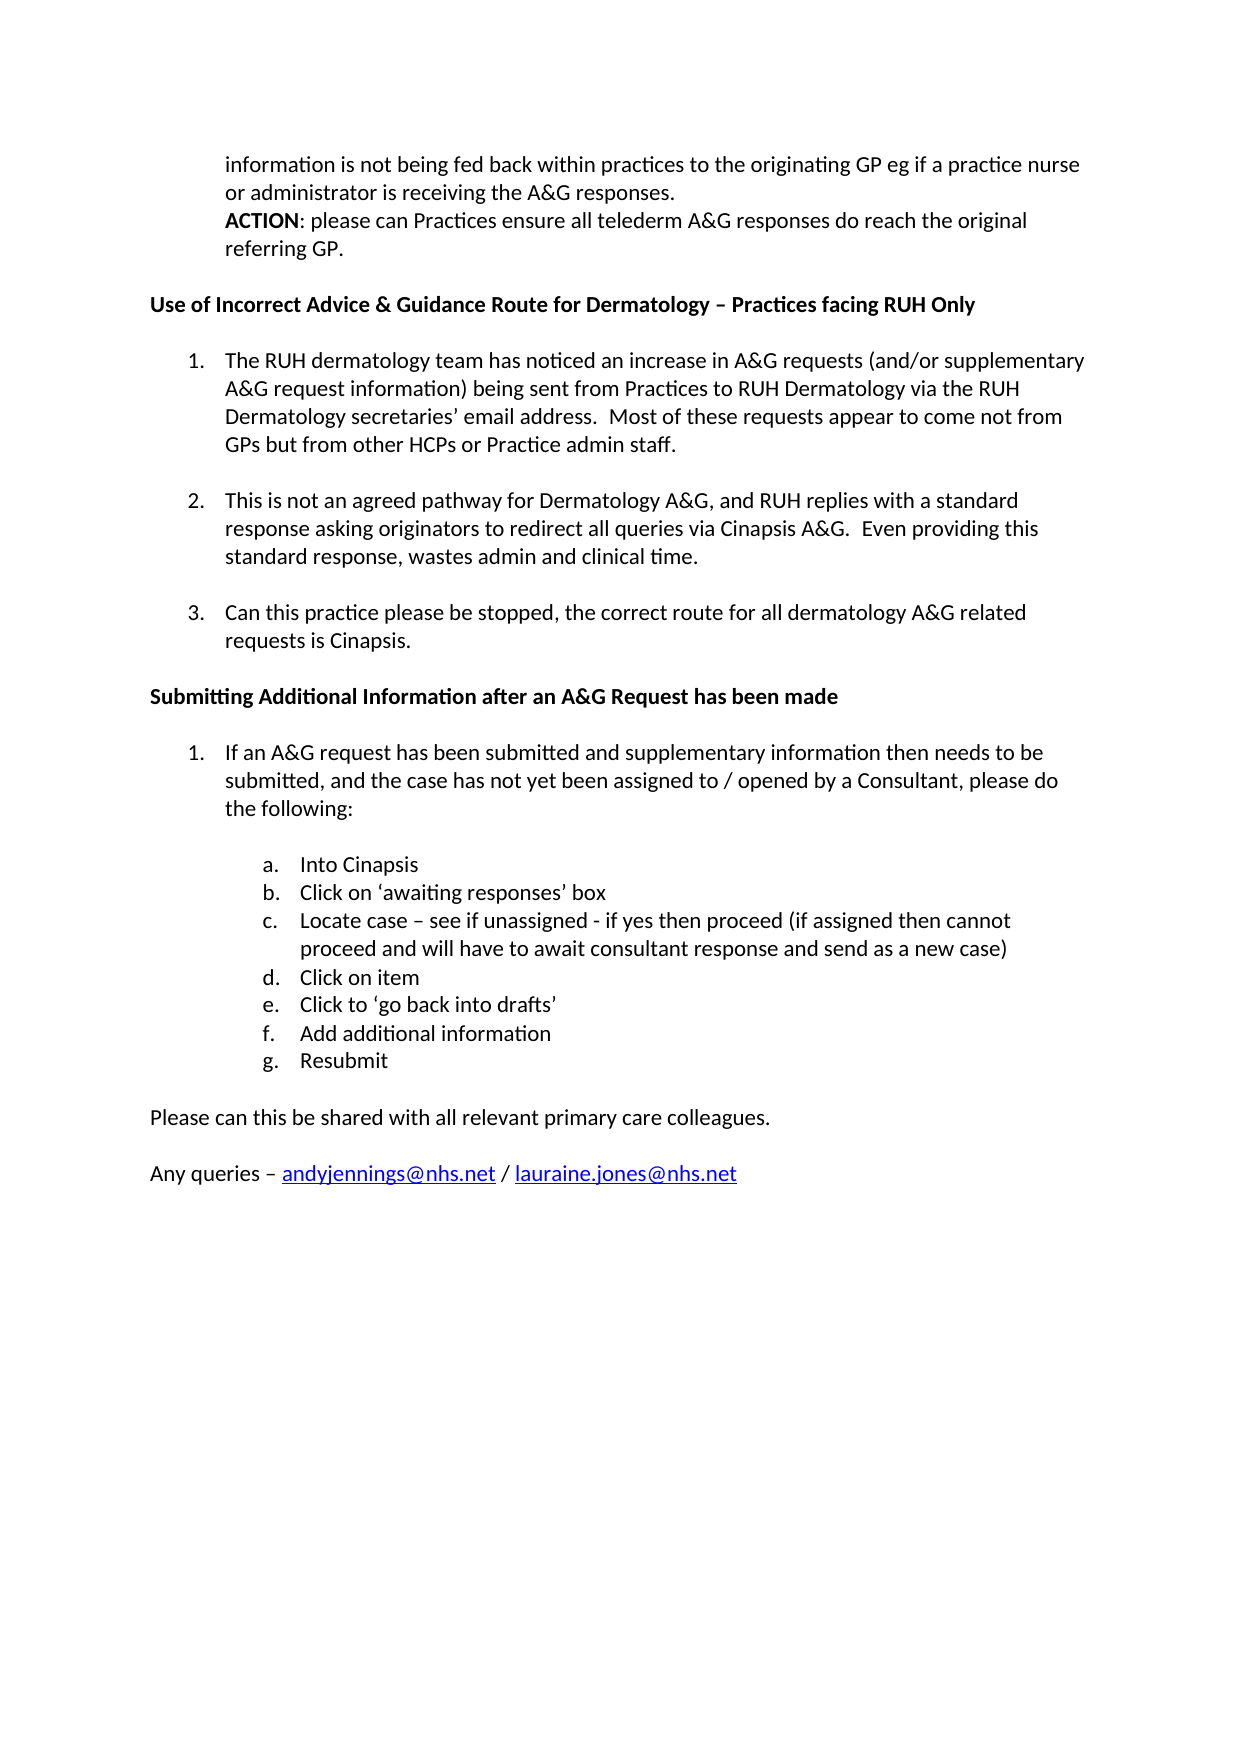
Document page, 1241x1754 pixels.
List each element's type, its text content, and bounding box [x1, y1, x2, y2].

list This is not an agreed pathway for Dermatology A&G, and RUH replies with a standard response asking originators to redirect all queries via Cinapsis A&G. Even providing this standard response, wastes admin and clinical time. [187, 486, 1090, 570]
list Can this practice please be stopped, the correct route for all dermatology A&G related requests is Cinapsis. [187, 598, 1090, 654]
list Into Cinapsis [262, 851, 1090, 878]
list Locate case – see if unassigned - if yes then proceed (if assigned then cannot proceed and will have to await consultant response and send as a new case) [262, 907, 1090, 963]
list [187, 150, 1090, 206]
list The RUH dermatology team has noticed an increase in A&G requests (and/or supplementary A&G request information) being sent from Practices to RUH Dermatology via the RUH Dermatology secretaries’ email address. Most of these requests appear to come not from GPs but from other HCPs or Practice admin staff. [187, 346, 1090, 458]
list If an A&G request has been submitted and supplementary information then needs to be submitted, and the case has not yet been assigned to / opened by a Consultant, please do the following: [187, 738, 1090, 822]
text Any queries – andyjennings@nhs.net / lauraine.jones@nhs.net [150, 1159, 1090, 1187]
list Please can this be shared with all relevant primary care colleagues. [150, 1103, 1090, 1131]
list Click on item [262, 963, 1090, 991]
text Submitting Additional Information after an A&G Request has been made [150, 682, 1090, 710]
list Resubmit [262, 1047, 1090, 1075]
list Click to ‘go back into drafts’ [262, 991, 1090, 1019]
text Use of Incorrect Advice & Guidance Route for Dermatology – Practices facing RUH Only [150, 290, 1090, 318]
list ACTION: please can Practices ensure all telederm A&G responses do reach the original referring GP. [225, 206, 1090, 262]
list Click on ‘awaiting responses’ box [262, 878, 1090, 907]
list Add additional information [262, 1019, 1090, 1047]
